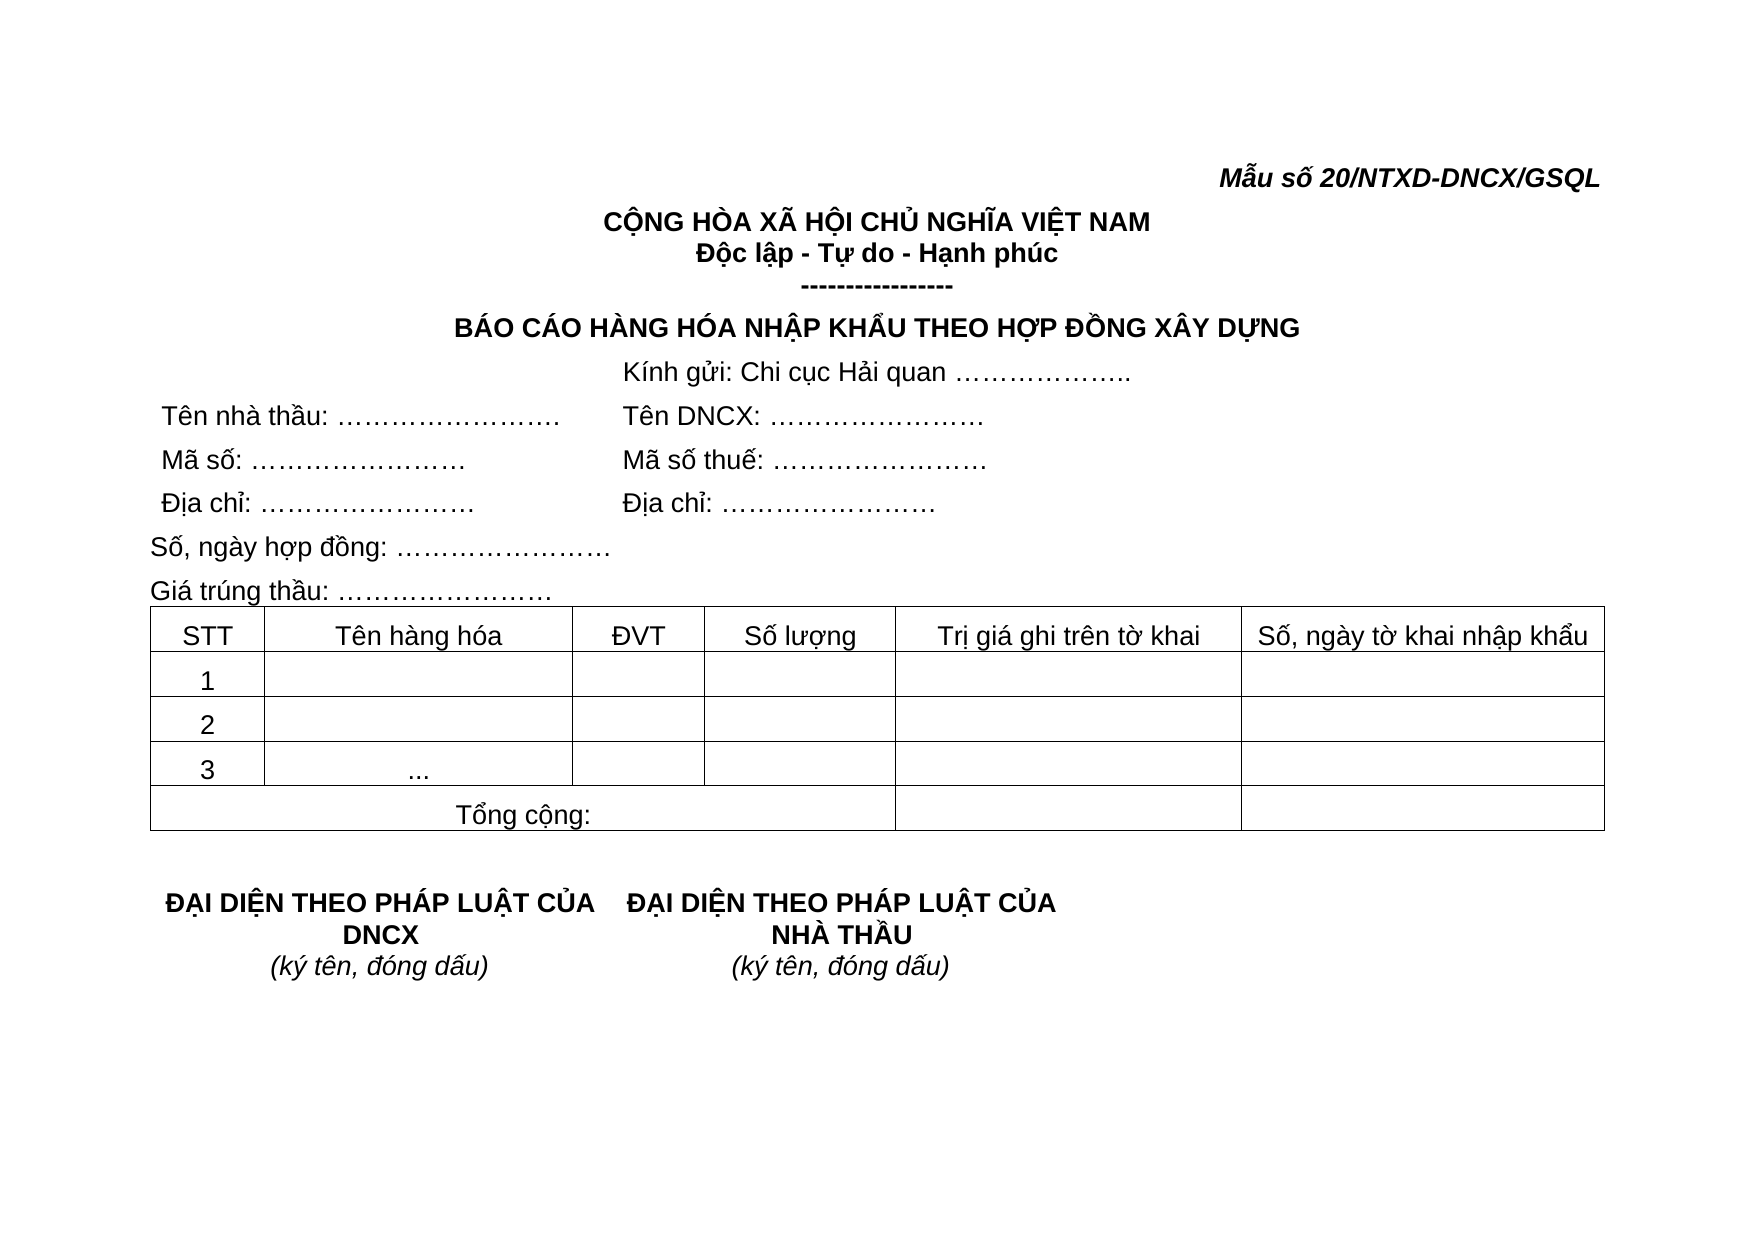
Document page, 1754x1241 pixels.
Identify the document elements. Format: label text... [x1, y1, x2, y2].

table_cell [573, 652, 704, 696]
table_cell [1242, 697, 1604, 741]
table_cell [1242, 786, 1604, 830]
table_header Tên hàng hóa [265, 607, 572, 651]
table_cell [896, 697, 1241, 741]
table_header ĐẠI DIỆN THEO PHÁP LUẬT CỦA NHÀ THẦU (ký tên, đóng dấu) [611, 875, 1072, 981]
table_cell Địa chỉ: …………………… [611, 475, 1072, 519]
text Giá trúng thầu: …………………… [150, 575, 1604, 606]
table_header STT [151, 607, 264, 651]
table_header Số, ngày tờ khai nhập khẩu [1242, 607, 1604, 651]
table_cell 3 [151, 742, 264, 785]
table_cell [705, 742, 895, 785]
table_cell [1242, 652, 1604, 696]
table_header Tên DNCX: …………………… [611, 388, 1072, 431]
table_cell [573, 742, 704, 785]
table_cell [265, 697, 572, 741]
table_cell 2 [151, 697, 264, 741]
table_cell Mã số: …………………… [150, 431, 611, 475]
table_cell [265, 652, 572, 696]
text Mẫu số 20/NTXD-DNCX/GSQL [150, 162, 1604, 194]
text BÁO CÁO HÀNG HÓA NHẬP KHẨU THEO HỢP ĐỒNG XÂY DỰNG [150, 312, 1604, 344]
table_header ĐVT [573, 607, 704, 651]
table_header Số lượng [705, 607, 895, 651]
table_cell [705, 652, 895, 696]
table_cell [896, 786, 1241, 830]
text CỘNG HÒA XÃ HỘI CHỦ NGHĨA VIỆT NAM Độc lập - Tự do - Hạnh phúc ----------------- [150, 206, 1604, 300]
table_cell 1 [151, 652, 264, 696]
table_header Trị giá ghi trên tờ khai [896, 607, 1241, 651]
table_cell Tổng cộng: [151, 786, 895, 830]
table_cell [896, 742, 1241, 785]
table_cell [705, 697, 895, 741]
text Số, ngày hợp đồng: …………………… [150, 531, 1604, 562]
table_cell Địa chỉ: …………………… [150, 475, 611, 519]
table_cell [573, 697, 704, 741]
text Kính gửi: Chi cục Hải quan ……………….. [150, 356, 1604, 387]
table_cell Mã số thuế: …………………… [611, 431, 1072, 475]
table_cell [896, 652, 1241, 696]
table_header ĐẠI DIỆN THEO PHÁP LUẬT CỦA DNCX (ký tên, đóng dấu) [150, 875, 611, 981]
table_header Tên nhà thầu: ……………………. [150, 388, 611, 431]
table_cell ... [265, 742, 572, 785]
table_cell [1242, 742, 1604, 785]
